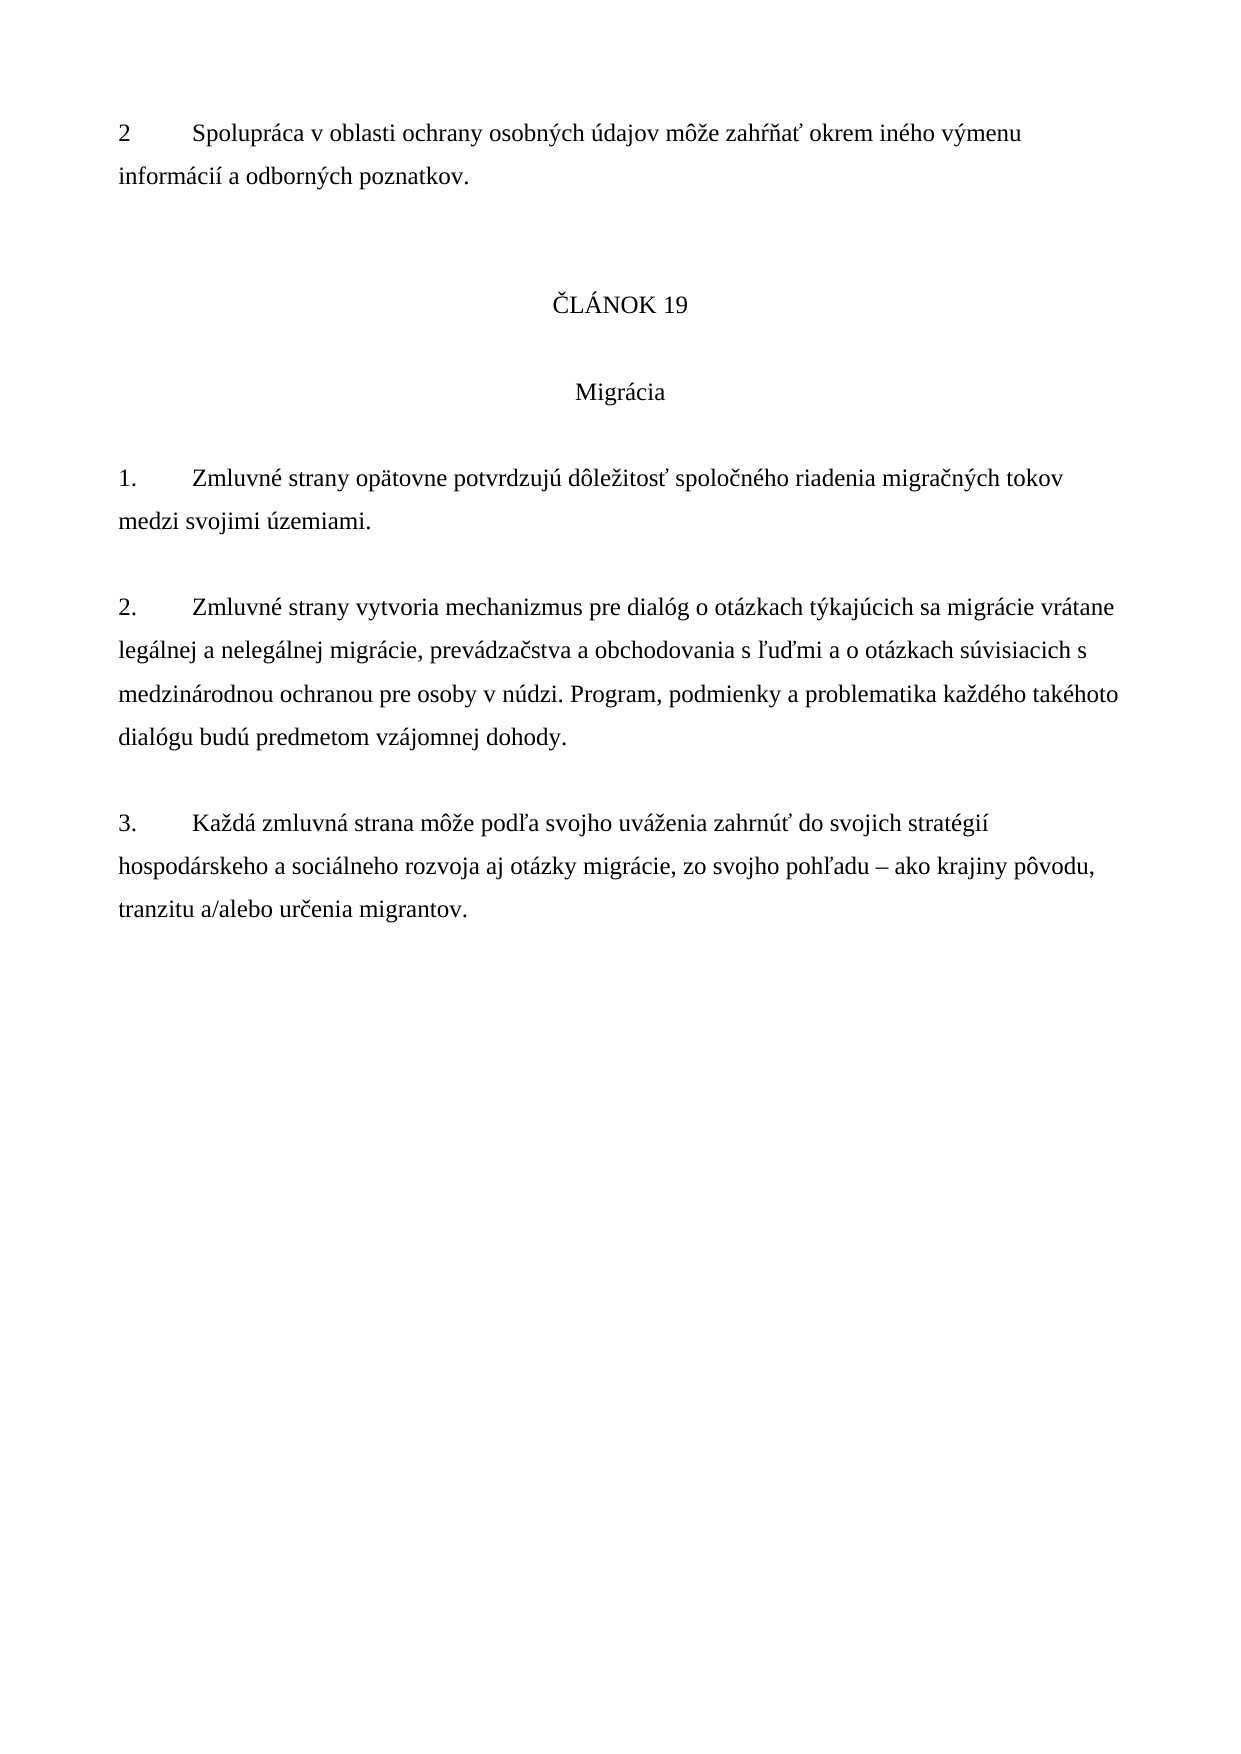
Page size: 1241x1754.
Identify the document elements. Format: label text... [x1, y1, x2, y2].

text Migrácia [118, 377, 1122, 406]
text 2. Zmluvné strany vytvoria mechanizmus pre dialóg o otázkach týkajúcich sa migrácie vrátane legálnej a nelegálnej migrácie, prevádzačstva a obchodovania s ľuďmi a o otázkach súvisiacich s medzinárodnou ochranou pre osoby v núdzi. Program, podmienky a problematika každého takéhoto dialógu budú predmetom vzájomnej dohody. [118, 592, 1122, 751]
text ČLÁNOK 19 [118, 291, 1122, 319]
text 1. Zmluvné strany opätovne potvrdzujú dôležitosť spoločného riadenia migračných tokov medzi svojimi územiami. [118, 463, 1122, 535]
text 3. Každá zmluvná strana môže podľa svojho uváženia zahrnúť do svojich stratégií hospodárskeho a sociálneho rozvoja aj otázky migrácie, zo svojho pohľadu – ako krajiny pôvodu, tranzitu a/alebo určenia migrantov. [118, 808, 1122, 923]
text 2 Spolupráca v oblasti ochrany osobných údajov môže zahŕňať okrem iného výmenu informácií a odborných poznatkov. [118, 118, 1122, 190]
